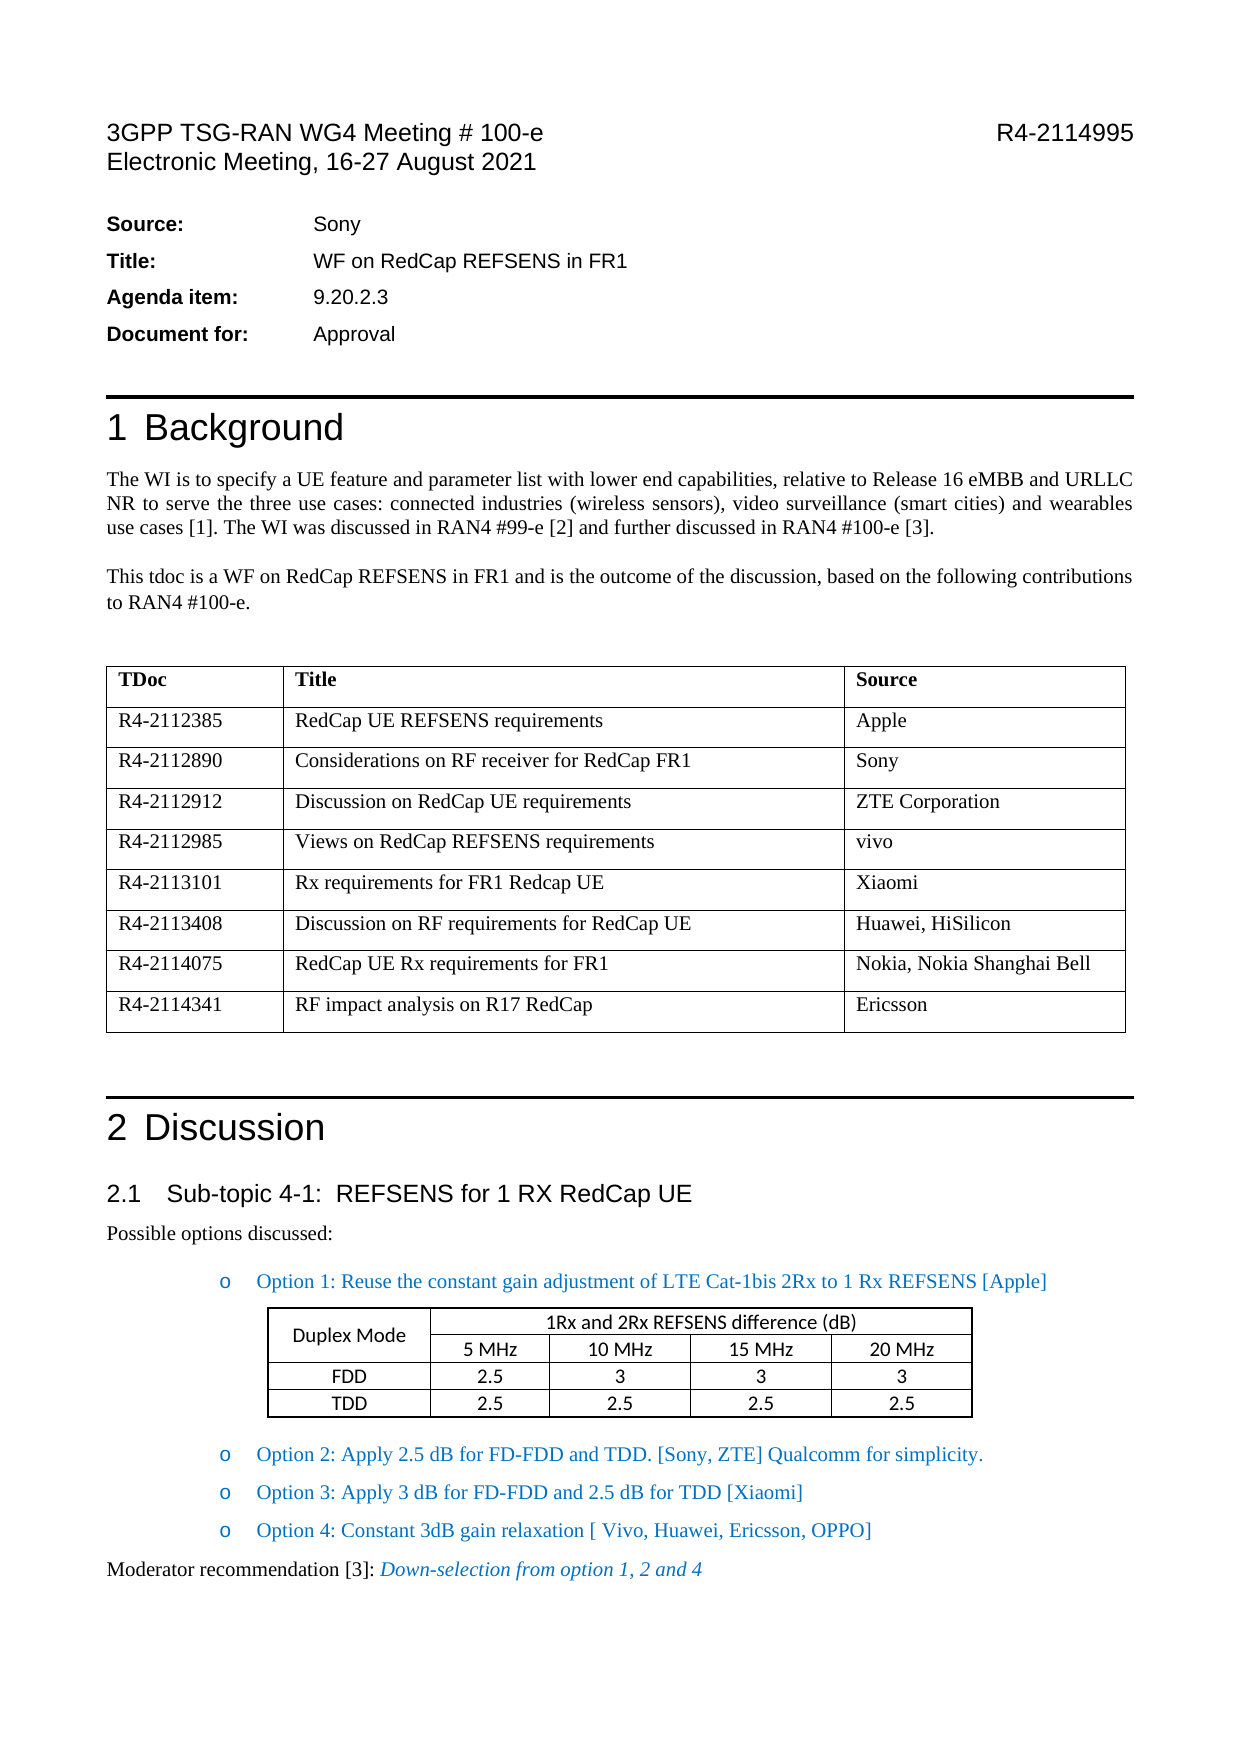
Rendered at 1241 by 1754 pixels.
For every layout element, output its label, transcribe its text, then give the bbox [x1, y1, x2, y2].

text Source: Sony [106, 212, 1134, 236]
table_cell vivo [845, 830, 1125, 869]
text 3GPP TSG-RAN WG4 Meeting # 100-e R4-2114995 [106, 118, 1134, 147]
table_cell 3 [832, 1363, 971, 1389]
table_cell Nokia, Nokia Shanghai Bell [845, 951, 1125, 991]
table_cell Huawei, HiSilicon [845, 911, 1125, 950]
table_cell RedCap UE REFSENS requirements [284, 708, 844, 747]
table_cell 2.5 [550, 1390, 690, 1416]
text The WI is to specify a UE feature and parameter list with lower end capabilities, relative to Release 16 eMBB and URLLC NR to serve the three use cases: connected industries (wireless sensors), video surveillance (smart cities) and wearables use cases [1]. The WI was discussed in RAN4 #99-e [2] and further discussed in RAN4 #100-e [3]. [106, 467, 1134, 539]
subtitle Sub-topic 4-1: REFSENS for 1 RX RedCap UE [106, 1179, 1134, 1208]
table_cell 2.5 [431, 1390, 549, 1416]
text Document for: Approval [106, 321, 1134, 345]
table_cell 2.5 [431, 1363, 549, 1389]
table_cell R4-2112385 [107, 708, 283, 747]
table_cell R4-2112912 [107, 789, 283, 828]
list Option 4: Constant 3dB gain relaxation [ Vivo, Huawei, Ericsson, OPPO] [219, 1518, 1134, 1544]
text Electronic Meeting, 16-27 August 2021 [106, 147, 1134, 176]
table_cell Considerations on RF receiver for RedCap FR1 [284, 748, 844, 788]
table_header 1Rx and 2Rx REFSENS difference (dB) [431, 1309, 971, 1334]
table_cell 2.5 [832, 1390, 971, 1416]
table_cell 5 MHz [431, 1335, 549, 1362]
list Discussion [106, 1099, 1134, 1148]
table_cell 20 MHz [832, 1335, 971, 1362]
list Option 2: Apply 2.5 dB for FD-FDD and TDD. [Sony, ZTE] Qualcomm for simplicity. [219, 1442, 1134, 1468]
table_cell 10 MHz [550, 1335, 690, 1362]
table_cell RF impact analysis on R17 RedCap [284, 992, 844, 1032]
text Title: WF on RedCap REFSENS in FR1 [106, 248, 1134, 272]
text Possible options discussed: [106, 1221, 1134, 1244]
table_cell R4-2114075 [107, 951, 283, 991]
list Option 3: Apply 3 dB for FD-FDD and 2.5 dB for TDD [Xiaomi] [219, 1480, 1134, 1506]
table_header Source [845, 667, 1125, 707]
text This tdoc is a WF on RedCap REFSENS in FR1 and is the outcome of the discussion, based on the following contributions to RAN4 #100-e. [106, 564, 1134, 614]
table_cell RedCap UE Rx requirements for FR1 [284, 951, 844, 991]
table_cell Views on RedCap REFSENS requirements [284, 830, 844, 869]
table_cell R4-2114341 [107, 992, 283, 1032]
table_cell Discussion on RedCap UE requirements [284, 789, 844, 828]
table_cell Ericsson [845, 992, 1125, 1032]
table_cell R4-2112985 [107, 830, 283, 869]
table_cell 2.5 [691, 1390, 831, 1416]
list Option 1: Reuse the constant gain adjustment of LTE Cat-1bis 2Rx to 1 Rx REFSENS [Apple] [219, 1269, 1134, 1294]
table_header Title [284, 667, 844, 707]
text Agenda item: 9.20.2.3 [106, 285, 1134, 309]
table_cell FDD [269, 1363, 430, 1389]
table_cell Rx requirements for FR1 Redcap UE [284, 870, 844, 910]
text Moderator recommendation [3]: Down-selection from option 1, 2 and 4 [106, 1557, 1134, 1581]
table_cell R4-2113408 [107, 911, 283, 950]
table_cell Apple [845, 708, 1125, 747]
table_cell TDD [269, 1390, 430, 1416]
list Background [106, 399, 1134, 448]
table_cell 3 [691, 1363, 831, 1389]
table_cell 15 MHz [691, 1335, 831, 1362]
table_cell ZTE Corporation [845, 789, 1125, 828]
table_cell Discussion on RF requirements for RedCap UE [284, 911, 844, 950]
table_cell Xiaomi [845, 870, 1125, 910]
table_cell Sony [845, 748, 1125, 788]
table_cell R4-2113101 [107, 870, 283, 910]
table_cell 3 [550, 1363, 690, 1389]
table_header Duplex Mode [269, 1309, 430, 1362]
table_header TDoc [107, 667, 283, 707]
table_cell R4-2112890 [107, 748, 283, 788]
